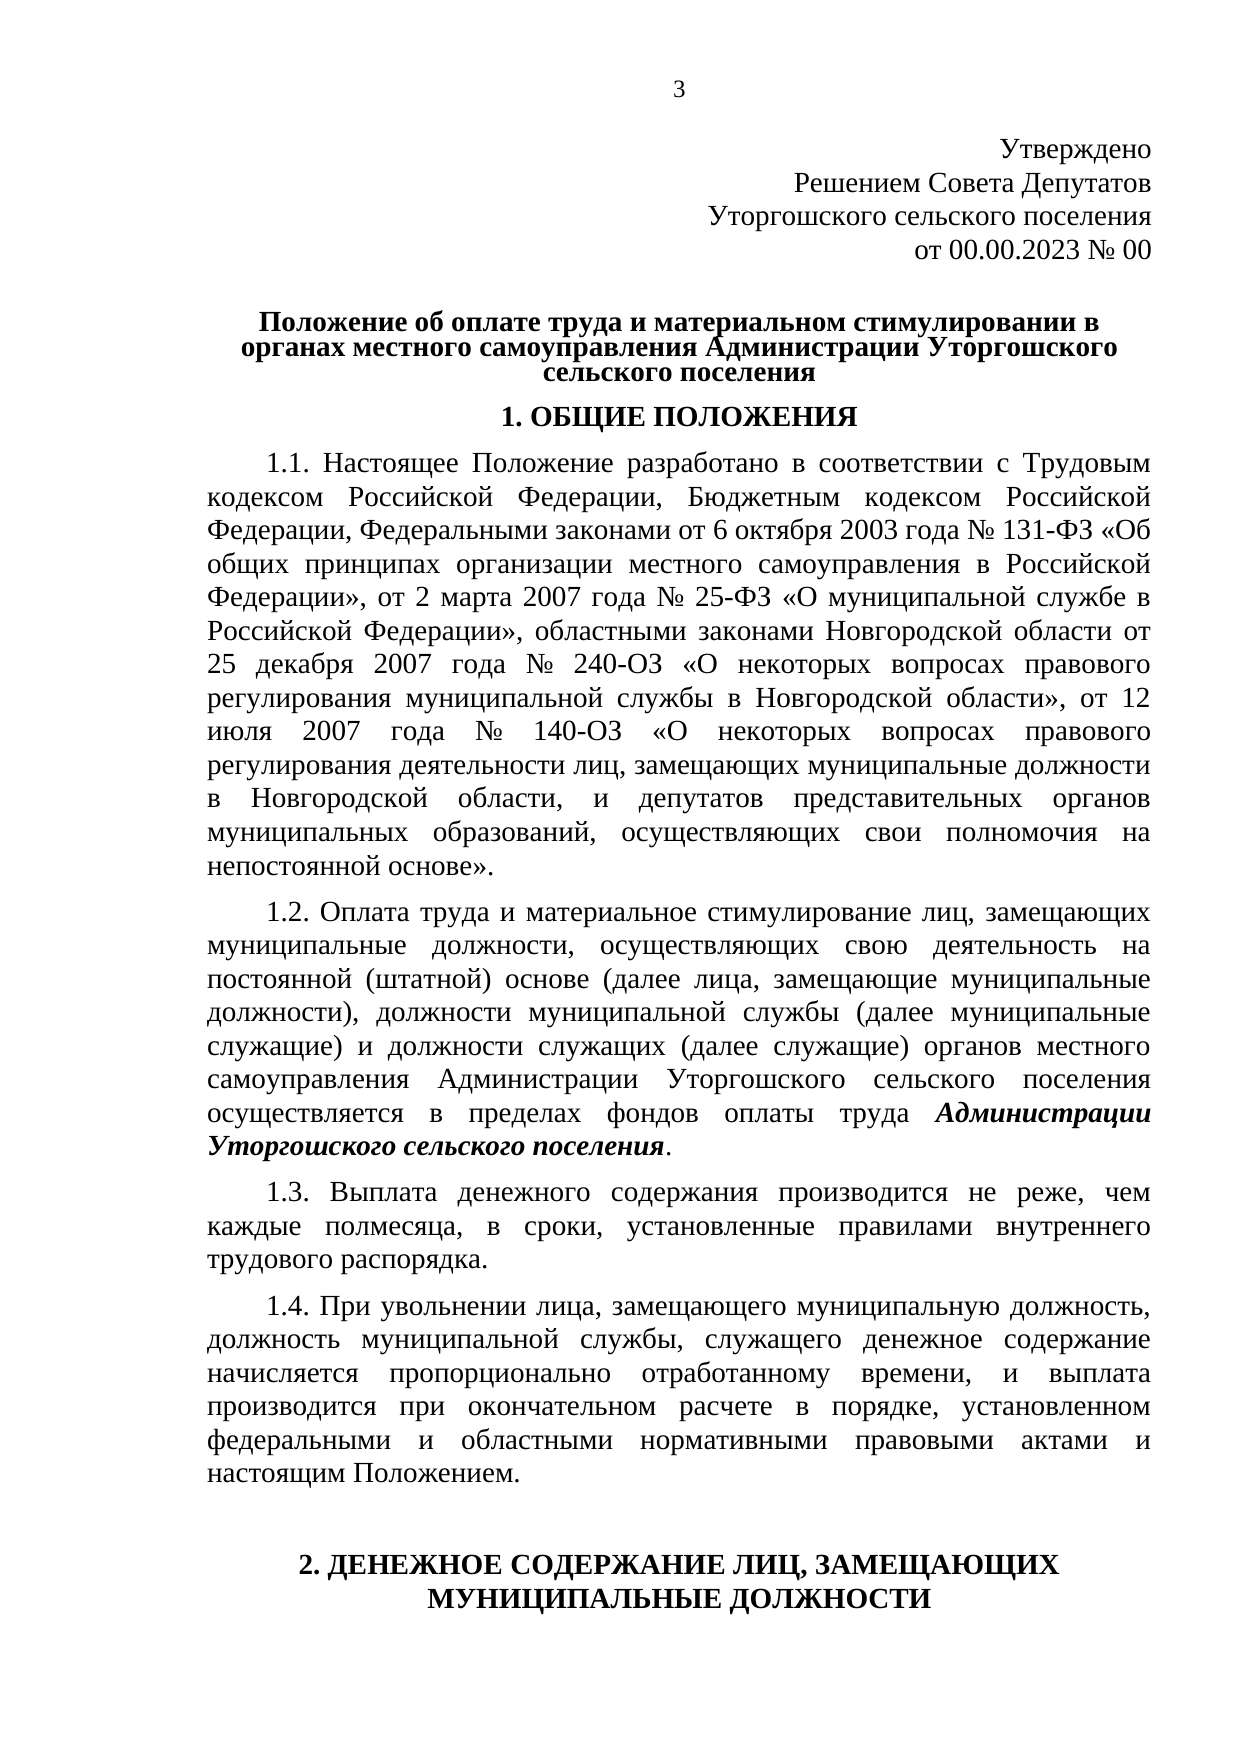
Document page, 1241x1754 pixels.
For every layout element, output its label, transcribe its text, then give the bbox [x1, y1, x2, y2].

text 1. ОБЩИЕ ПОЛОЖЕНИЯ [207, 399, 1152, 433]
text 1.3. Выплата денежного содержания производится не реже, чем каждые полмесяца, в сроки, установленные правилами внутреннего трудового распорядка. [207, 1174, 1152, 1275]
text Положение об оплате труда и материальном стимулировании в органах местного самоуправления Администрации Уторгошского сельского поселения [207, 312, 1152, 387]
text 1.1. Настоящее Положение разработано в соответствии с Трудовым кодексом Российской Федерации, Бюджетным кодексом Российской Федерации, Федеральными законами от 6 октября 2003 года № 131-ФЗ «Об общих принципах организации местного самоуправления в Российской Федерации», от 2 марта 2007 года № 25-ФЗ «О муниципальной службе в Российской Федерации», областными законами Новгородской области от 25 декабря 2007 года № 240-ОЗ «О некоторых вопросах правового регулирования муниципальной службы в Новгородской области», от 12 июля 2007 года № 140-ОЗ «О некоторых вопросах правового регулирования деятельности лиц, замещающих муниципальные должности в Новгородской области, и депутатов представительных органов муниципальных образований, осуществляющих свои полномочия на непостоянной основе». [207, 445, 1152, 881]
text Уторгошского сельского поселения [207, 198, 1152, 232]
text 1.4. При увольнении лица, замещающего муниципальную должность, должность муниципальной службы, служащего денежное содержание начисляется пропорционально отработанному времени, и выплата производится при окончательном расчете в порядке, установленном федеральными и областными нормативными правовыми актами и настоящим Положением. [207, 1288, 1152, 1489]
text Утверждено Решением Совета Депутатов [207, 131, 1152, 198]
text от 00.00.2023 № 00 [207, 232, 1152, 266]
text 1.2. Оплата труда и материальное стимулирование лиц, замещающих муниципальные должности, осуществляющих свою деятельность на постоянной (штатной) основе (далее лица, замещающие муниципальные должности), должности муниципальной службы (далее муниципальные служащие) и должности служащих (далее служащие) органов местного самоуправления Администрации Уторгошского сельского поселения осуществляется в пределах фондов оплаты труда Администрации Уторгошского сельского поселения. [207, 894, 1152, 1162]
text 2. ДЕНЕЖНОЕ СОДЕРЖАНИЕ ЛИЦ, ЗАМЕЩАЮЩИХ МУНИЦИПАЛЬНЫЕ ДОЛЖНОСТИ [207, 1547, 1152, 1614]
